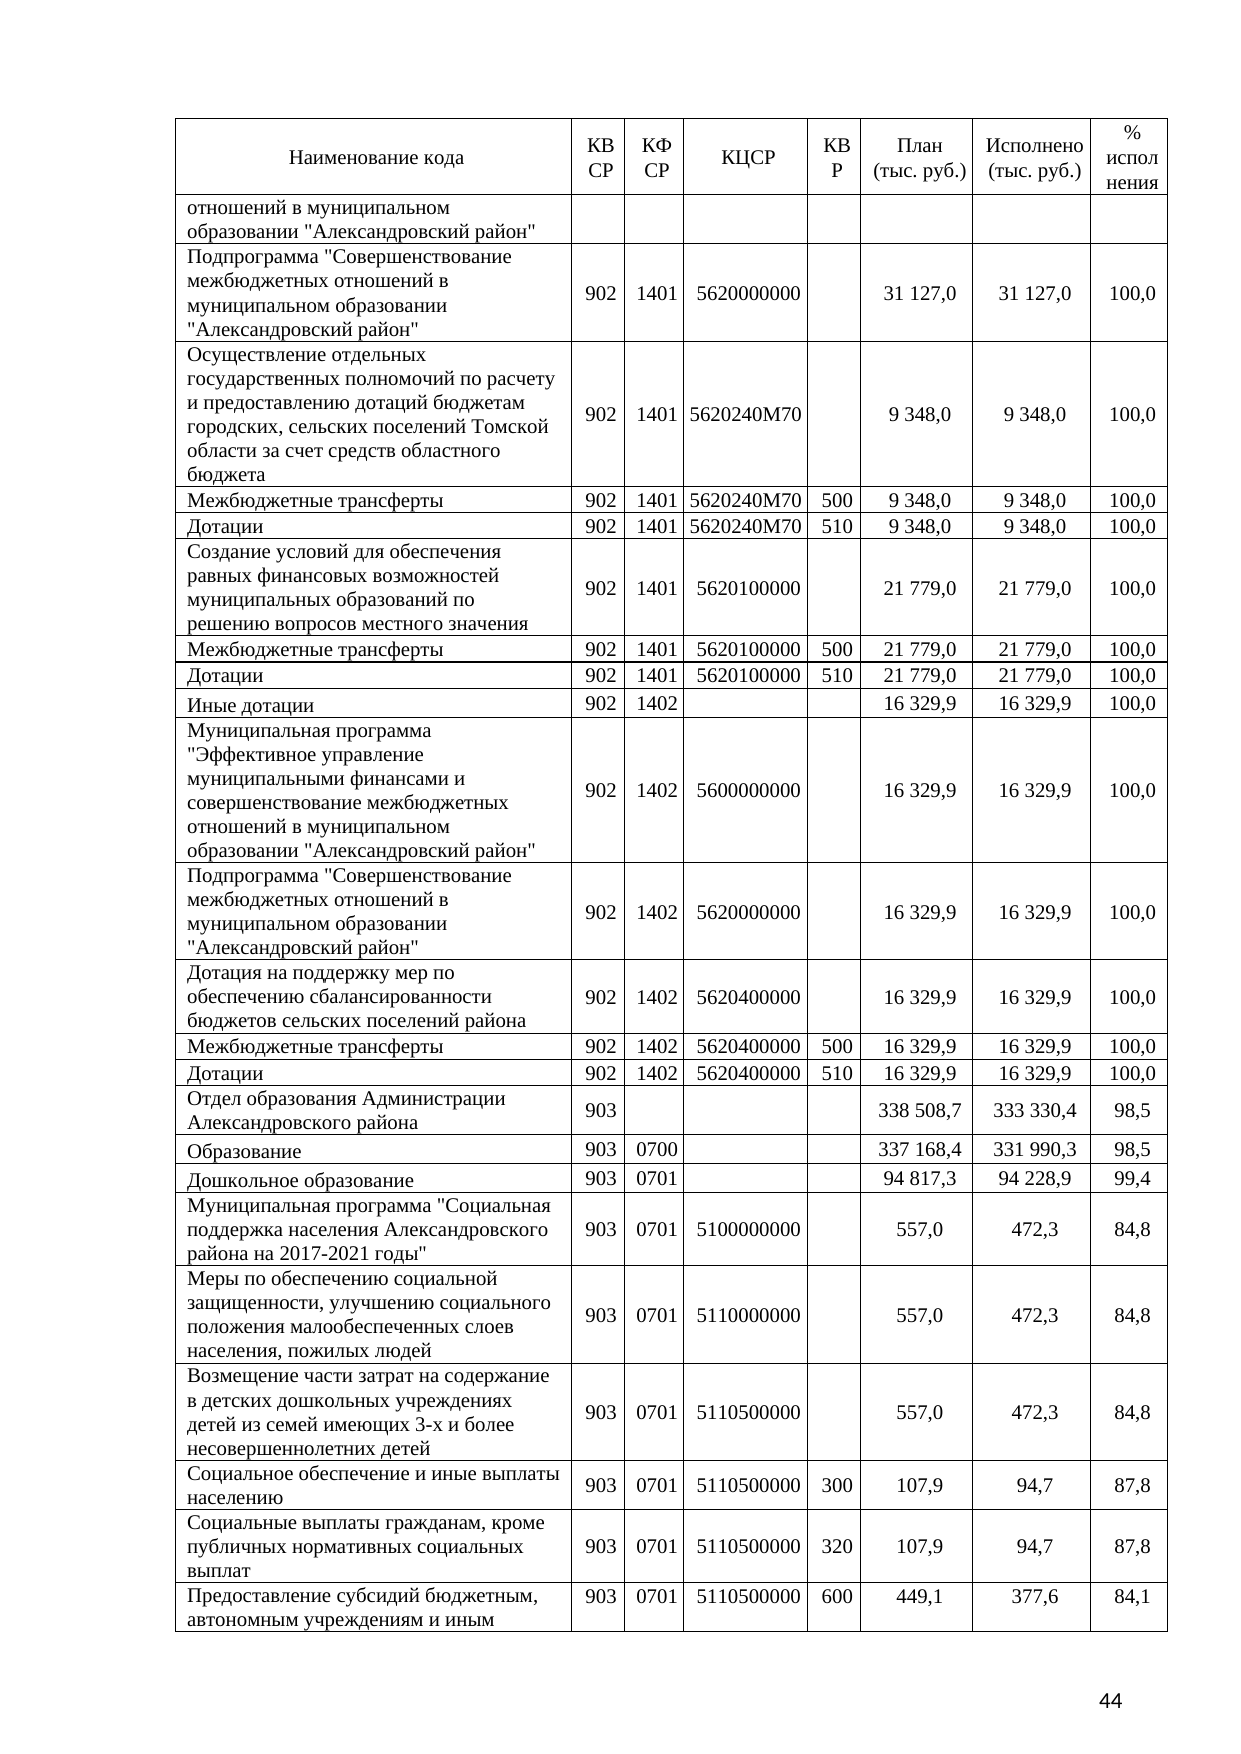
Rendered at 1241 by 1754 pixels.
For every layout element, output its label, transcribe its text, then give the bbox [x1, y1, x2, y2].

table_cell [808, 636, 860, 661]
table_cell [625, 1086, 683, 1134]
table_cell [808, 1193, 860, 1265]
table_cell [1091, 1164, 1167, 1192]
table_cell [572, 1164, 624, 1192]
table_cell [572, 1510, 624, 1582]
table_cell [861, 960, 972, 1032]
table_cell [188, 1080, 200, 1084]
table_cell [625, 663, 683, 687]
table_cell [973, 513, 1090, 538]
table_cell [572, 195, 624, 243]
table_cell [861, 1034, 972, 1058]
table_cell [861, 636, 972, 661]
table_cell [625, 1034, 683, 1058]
table_header КЦСР [684, 119, 807, 194]
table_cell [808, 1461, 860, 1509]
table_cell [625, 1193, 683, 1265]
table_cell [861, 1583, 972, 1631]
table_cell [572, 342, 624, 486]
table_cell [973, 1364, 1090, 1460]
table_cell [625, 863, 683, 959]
table_header План (тыс. руб.) [861, 119, 972, 194]
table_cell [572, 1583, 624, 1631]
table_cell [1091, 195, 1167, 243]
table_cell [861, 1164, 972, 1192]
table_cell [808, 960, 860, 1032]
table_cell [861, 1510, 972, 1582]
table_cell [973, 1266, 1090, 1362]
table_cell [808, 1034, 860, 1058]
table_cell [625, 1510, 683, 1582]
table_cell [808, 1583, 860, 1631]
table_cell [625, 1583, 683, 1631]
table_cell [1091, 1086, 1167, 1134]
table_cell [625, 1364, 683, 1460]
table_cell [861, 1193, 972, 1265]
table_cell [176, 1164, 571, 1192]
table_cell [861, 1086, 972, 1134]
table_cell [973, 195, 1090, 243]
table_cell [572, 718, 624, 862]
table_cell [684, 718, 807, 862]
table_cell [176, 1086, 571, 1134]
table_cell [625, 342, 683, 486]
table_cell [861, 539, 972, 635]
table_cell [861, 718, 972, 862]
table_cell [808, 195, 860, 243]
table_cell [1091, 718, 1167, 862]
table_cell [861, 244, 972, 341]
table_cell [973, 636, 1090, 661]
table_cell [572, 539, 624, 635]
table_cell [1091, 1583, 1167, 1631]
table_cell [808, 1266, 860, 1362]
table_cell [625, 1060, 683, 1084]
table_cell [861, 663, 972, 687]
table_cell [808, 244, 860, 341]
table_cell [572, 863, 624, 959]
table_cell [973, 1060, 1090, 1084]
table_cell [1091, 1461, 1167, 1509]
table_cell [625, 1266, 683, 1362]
table_header КФСР [625, 119, 683, 194]
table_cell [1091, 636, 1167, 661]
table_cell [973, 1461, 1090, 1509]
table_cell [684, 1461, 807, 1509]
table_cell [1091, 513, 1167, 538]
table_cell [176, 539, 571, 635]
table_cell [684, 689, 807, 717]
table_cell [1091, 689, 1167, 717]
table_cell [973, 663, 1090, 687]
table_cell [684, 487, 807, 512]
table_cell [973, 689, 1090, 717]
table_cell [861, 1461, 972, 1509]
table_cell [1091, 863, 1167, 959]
table_header % исполнения [1091, 119, 1167, 194]
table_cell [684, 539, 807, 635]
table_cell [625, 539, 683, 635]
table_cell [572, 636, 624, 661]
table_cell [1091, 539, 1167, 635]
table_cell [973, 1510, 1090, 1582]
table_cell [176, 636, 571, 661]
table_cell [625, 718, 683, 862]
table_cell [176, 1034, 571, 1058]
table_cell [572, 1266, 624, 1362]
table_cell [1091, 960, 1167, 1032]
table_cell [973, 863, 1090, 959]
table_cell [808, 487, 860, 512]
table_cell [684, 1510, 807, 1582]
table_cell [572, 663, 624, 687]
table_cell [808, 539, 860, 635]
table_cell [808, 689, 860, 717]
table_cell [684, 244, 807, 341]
table_header КВСР [572, 119, 624, 194]
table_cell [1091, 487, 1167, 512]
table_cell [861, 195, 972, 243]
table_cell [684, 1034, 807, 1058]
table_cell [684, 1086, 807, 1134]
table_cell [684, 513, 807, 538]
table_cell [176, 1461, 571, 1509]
table_header Наименование кода [176, 119, 571, 194]
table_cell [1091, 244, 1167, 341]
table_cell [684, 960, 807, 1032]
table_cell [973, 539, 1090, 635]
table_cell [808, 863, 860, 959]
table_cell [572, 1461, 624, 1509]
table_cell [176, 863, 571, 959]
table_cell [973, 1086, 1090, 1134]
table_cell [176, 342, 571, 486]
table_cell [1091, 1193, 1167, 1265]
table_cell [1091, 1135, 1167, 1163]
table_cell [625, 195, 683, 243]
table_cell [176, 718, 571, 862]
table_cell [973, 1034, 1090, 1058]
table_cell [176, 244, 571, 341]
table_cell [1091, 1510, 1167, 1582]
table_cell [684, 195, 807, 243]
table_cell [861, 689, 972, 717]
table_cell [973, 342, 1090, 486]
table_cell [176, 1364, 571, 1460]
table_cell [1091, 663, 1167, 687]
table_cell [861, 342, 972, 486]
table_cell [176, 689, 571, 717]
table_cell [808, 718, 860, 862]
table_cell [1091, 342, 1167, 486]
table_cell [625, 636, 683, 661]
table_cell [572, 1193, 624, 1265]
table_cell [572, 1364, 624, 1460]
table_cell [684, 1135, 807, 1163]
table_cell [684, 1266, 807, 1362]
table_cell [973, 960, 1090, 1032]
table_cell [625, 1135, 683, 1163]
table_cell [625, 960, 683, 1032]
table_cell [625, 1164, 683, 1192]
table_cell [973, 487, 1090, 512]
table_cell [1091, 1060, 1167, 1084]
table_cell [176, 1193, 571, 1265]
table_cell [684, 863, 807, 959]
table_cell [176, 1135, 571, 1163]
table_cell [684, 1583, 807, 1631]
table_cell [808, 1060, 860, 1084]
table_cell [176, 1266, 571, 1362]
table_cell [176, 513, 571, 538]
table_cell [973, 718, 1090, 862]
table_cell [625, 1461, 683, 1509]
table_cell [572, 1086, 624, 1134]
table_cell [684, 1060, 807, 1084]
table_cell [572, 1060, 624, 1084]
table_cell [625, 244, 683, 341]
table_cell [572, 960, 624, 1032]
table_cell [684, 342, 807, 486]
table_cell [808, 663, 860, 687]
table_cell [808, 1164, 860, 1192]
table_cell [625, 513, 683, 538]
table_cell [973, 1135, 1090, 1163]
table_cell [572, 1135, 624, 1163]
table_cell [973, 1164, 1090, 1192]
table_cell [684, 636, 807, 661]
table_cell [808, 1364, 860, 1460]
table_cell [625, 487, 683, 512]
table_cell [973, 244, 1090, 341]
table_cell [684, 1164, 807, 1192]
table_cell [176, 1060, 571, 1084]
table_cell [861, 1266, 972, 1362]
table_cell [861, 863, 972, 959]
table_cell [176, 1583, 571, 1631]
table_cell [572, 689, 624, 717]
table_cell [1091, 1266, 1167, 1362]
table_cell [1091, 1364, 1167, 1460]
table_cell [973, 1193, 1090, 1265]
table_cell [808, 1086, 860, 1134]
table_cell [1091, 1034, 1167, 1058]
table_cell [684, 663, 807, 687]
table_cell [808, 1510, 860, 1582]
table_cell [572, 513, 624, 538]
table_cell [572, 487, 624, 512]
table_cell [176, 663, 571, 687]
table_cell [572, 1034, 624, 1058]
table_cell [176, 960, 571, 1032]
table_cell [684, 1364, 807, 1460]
table_header КВР [808, 119, 860, 194]
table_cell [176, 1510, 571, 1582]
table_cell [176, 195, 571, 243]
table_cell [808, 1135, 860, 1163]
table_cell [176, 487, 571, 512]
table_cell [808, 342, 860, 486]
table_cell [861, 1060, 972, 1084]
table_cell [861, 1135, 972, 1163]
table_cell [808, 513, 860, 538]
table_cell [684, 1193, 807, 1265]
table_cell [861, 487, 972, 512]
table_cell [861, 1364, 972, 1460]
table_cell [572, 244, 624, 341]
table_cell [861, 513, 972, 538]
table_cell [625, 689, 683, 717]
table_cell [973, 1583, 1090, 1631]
table_header Исполнено (тыс. руб.) [973, 119, 1090, 194]
